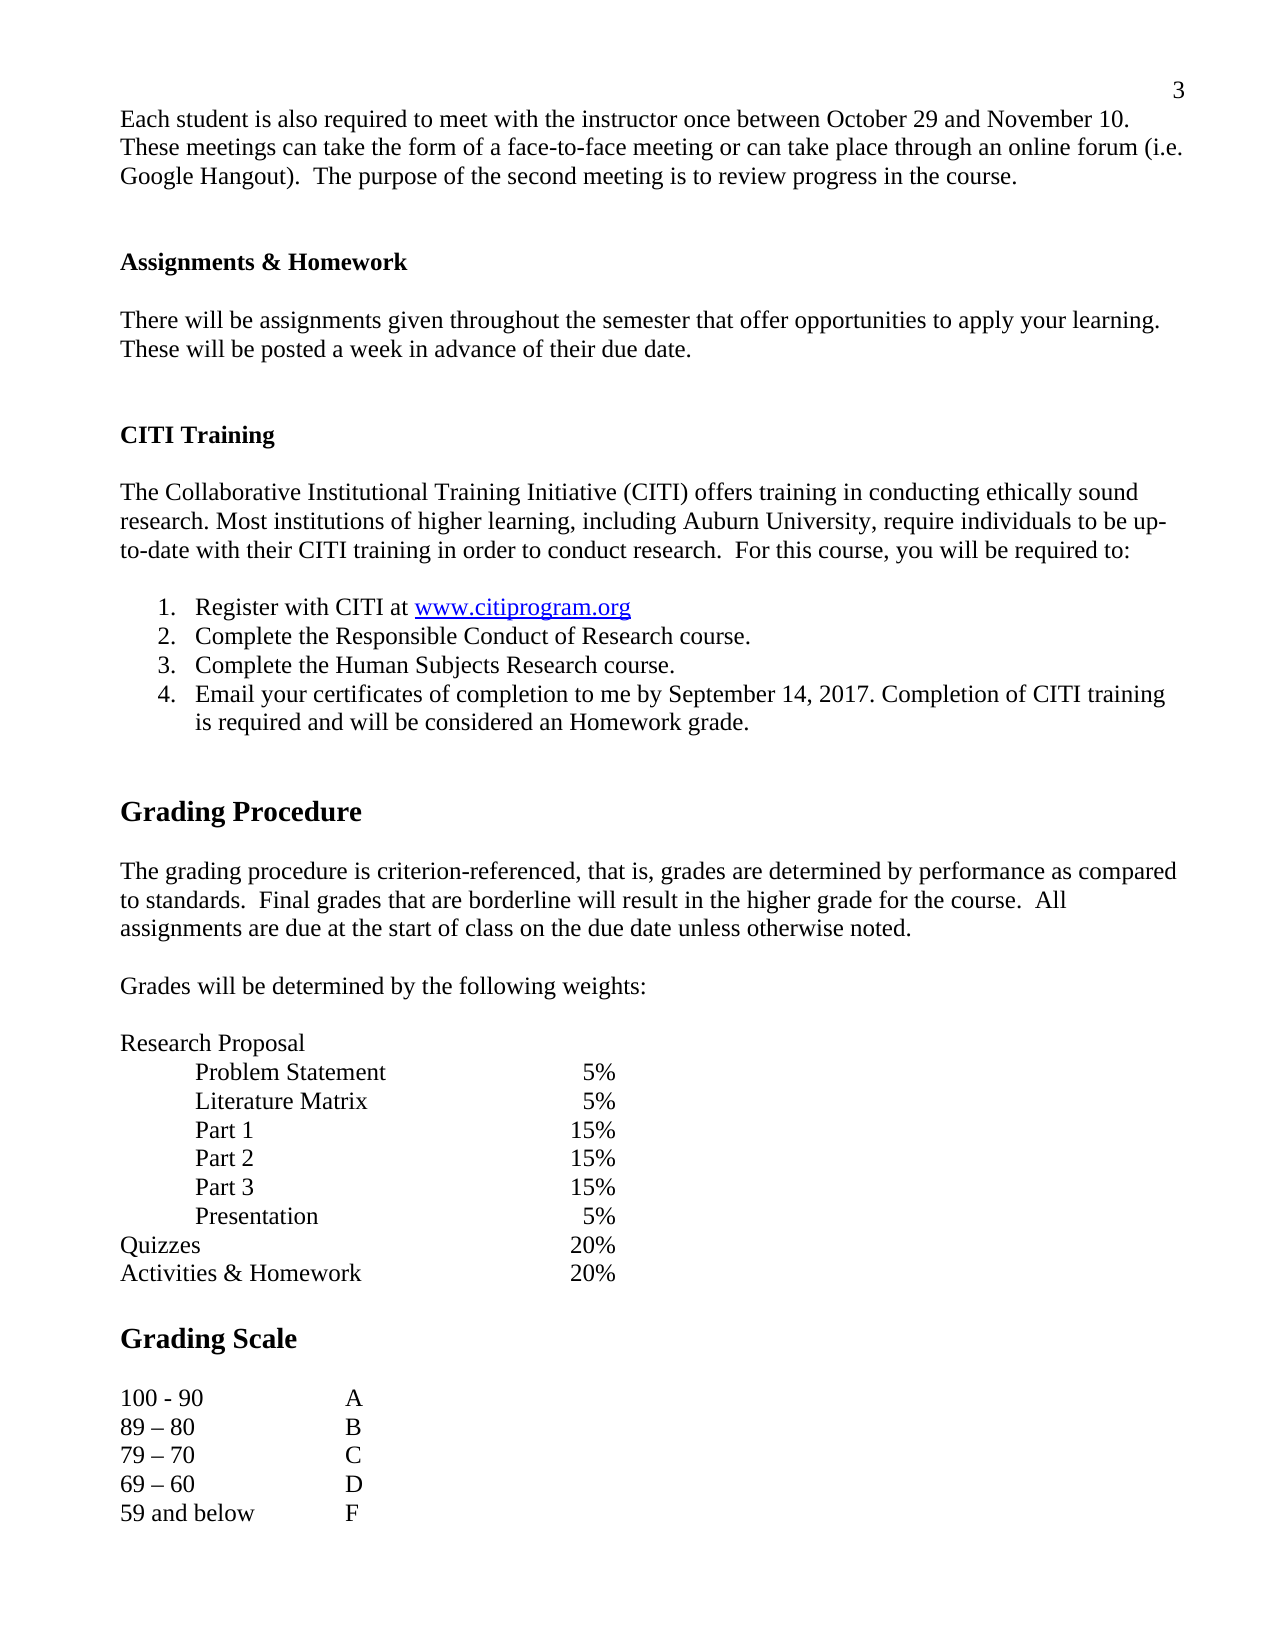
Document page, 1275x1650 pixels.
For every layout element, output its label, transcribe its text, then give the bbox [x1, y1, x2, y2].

text Grading Procedure [120, 794, 1185, 827]
text 69 – 60 D [120, 1469, 1185, 1498]
text Presentation 5% [120, 1201, 1185, 1230]
text 89 – 80 B [120, 1412, 1185, 1441]
text 59 and below F [120, 1498, 1185, 1527]
text 79 – 70 C [120, 1441, 1185, 1469]
text There will be assignments given throughout the semester that offer opportunities to apply your learning. These will be posted a week in advance of their due date. [120, 305, 1185, 362]
text Activities & Homework 20% [120, 1258, 1185, 1287]
list Complete the Responsible Conduct of Research course. [157, 621, 1185, 650]
text CITI Training [120, 420, 1185, 449]
text Grades will be determined by the following weights: [120, 971, 1185, 1000]
text The grading procedure is criterion-referenced, that is, grades are determined by performance as compared to standards. Final grades that are borderline will result in the higher grade for the course. All assignments are due at the start of class on the due date unless otherwise noted. [120, 856, 1185, 942]
text Grading Scale [120, 1321, 1185, 1354]
text Part 1 15% [120, 1115, 1185, 1143]
text 100 - 90 A [120, 1383, 1185, 1412]
text Quizzes 20% [120, 1230, 1185, 1258]
text Part 3 15% [120, 1172, 1185, 1201]
list Complete the Human Subjects Research course. [157, 650, 1185, 679]
list Register with CITI at www.citiprogram.org [157, 592, 1185, 621]
text Literature Matrix 5% [120, 1086, 1185, 1115]
list Email your certificates of completion to me by September 14, 2017. Completion of CITI training is required and will be considered an Homework grade. [157, 679, 1185, 736]
text Each student is also required to meet with the instructor once between October 29 and November 10. These meetings can take the form of a face-to-face meeting or can take place through an online forum (i.e. Google Hangout). The purpose of the second meeting is to review progress in the course. [120, 104, 1185, 190]
text Assignments & Homework [120, 247, 1185, 276]
text The Collaborative Institutional Training Initiative (CITI) offers training in conducting ethically sound research. Most institutions of higher learning, including Auburn University, require individuals to be up-to-date with their CITI training in order to conduct research. For this course, you will be required to: [120, 477, 1185, 564]
text Part 2 15% [120, 1143, 1185, 1172]
text Research Proposal [120, 1028, 1185, 1057]
text Problem Statement 5% [120, 1057, 1185, 1086]
